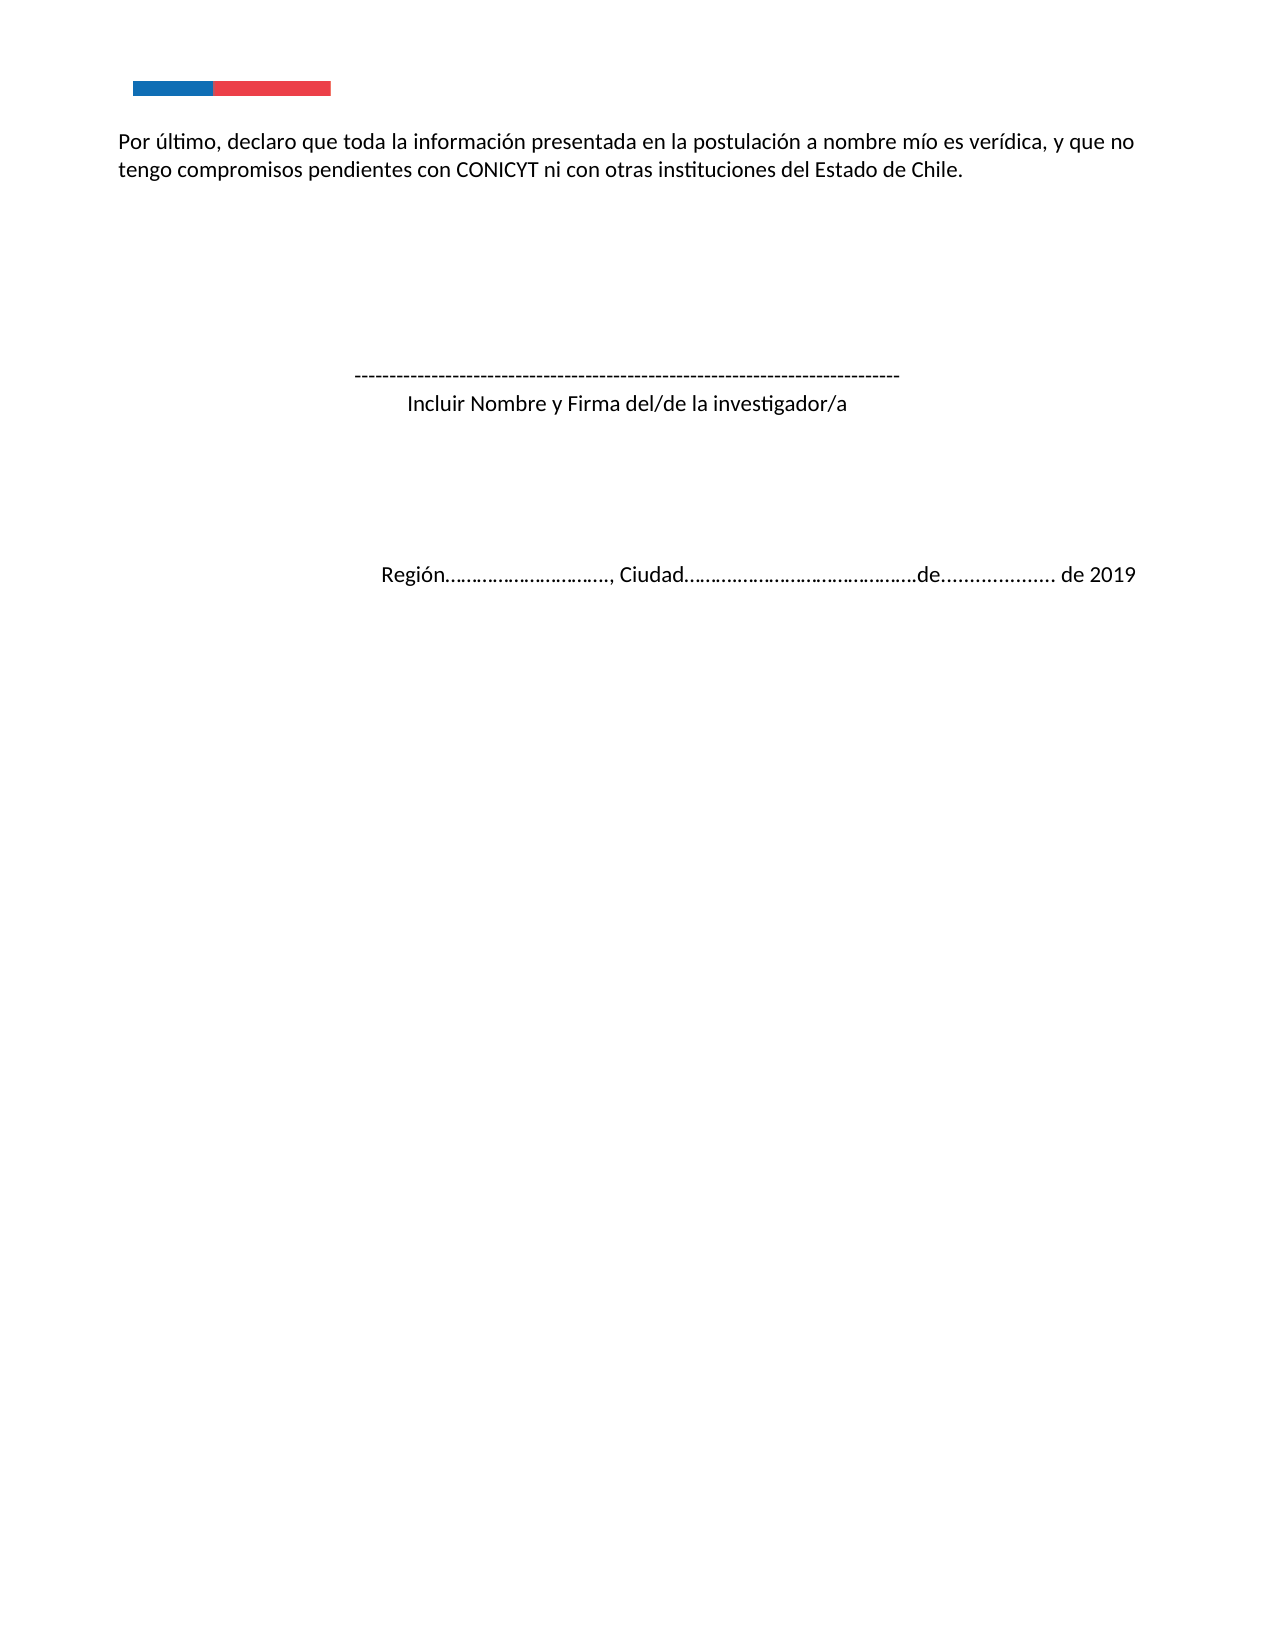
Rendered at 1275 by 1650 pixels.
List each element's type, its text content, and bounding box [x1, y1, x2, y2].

text Incluir Nombre y Firma del/de la investigador/a [118, 389, 1137, 417]
text Región…………………………., Ciudad……….…………………………….de.................... de 2019 [118, 560, 1137, 588]
text ------------------------------------------------------------------------------ [118, 361, 1137, 389]
picture [133, 81, 334, 96]
text Por último, declaro que toda la información presentada en la postulación a nombre mío es verídica, y que no tengo compromisos pendientes con CONICYT ni con otras instituciones del Estado de Chile. [118, 127, 1137, 183]
